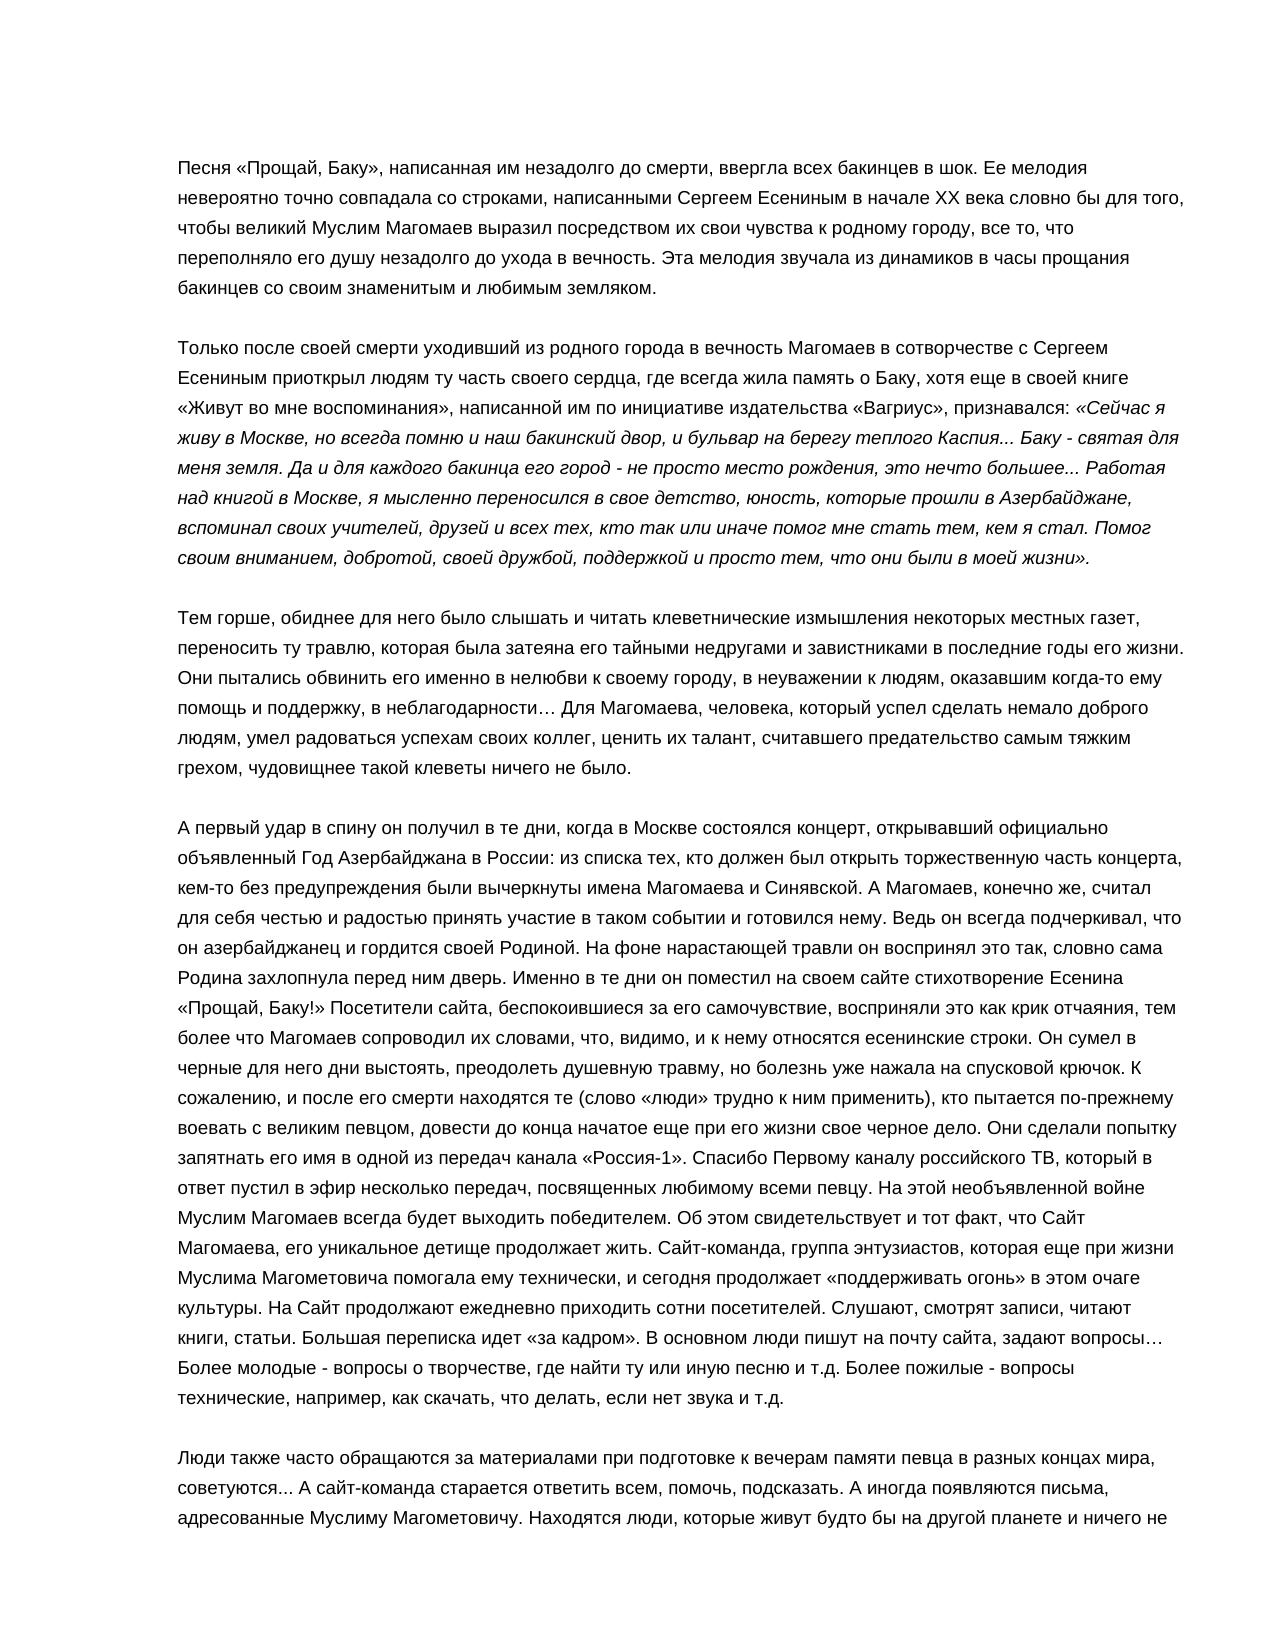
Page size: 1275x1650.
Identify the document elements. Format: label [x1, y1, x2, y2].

table_cell [177, 118, 1186, 1528]
